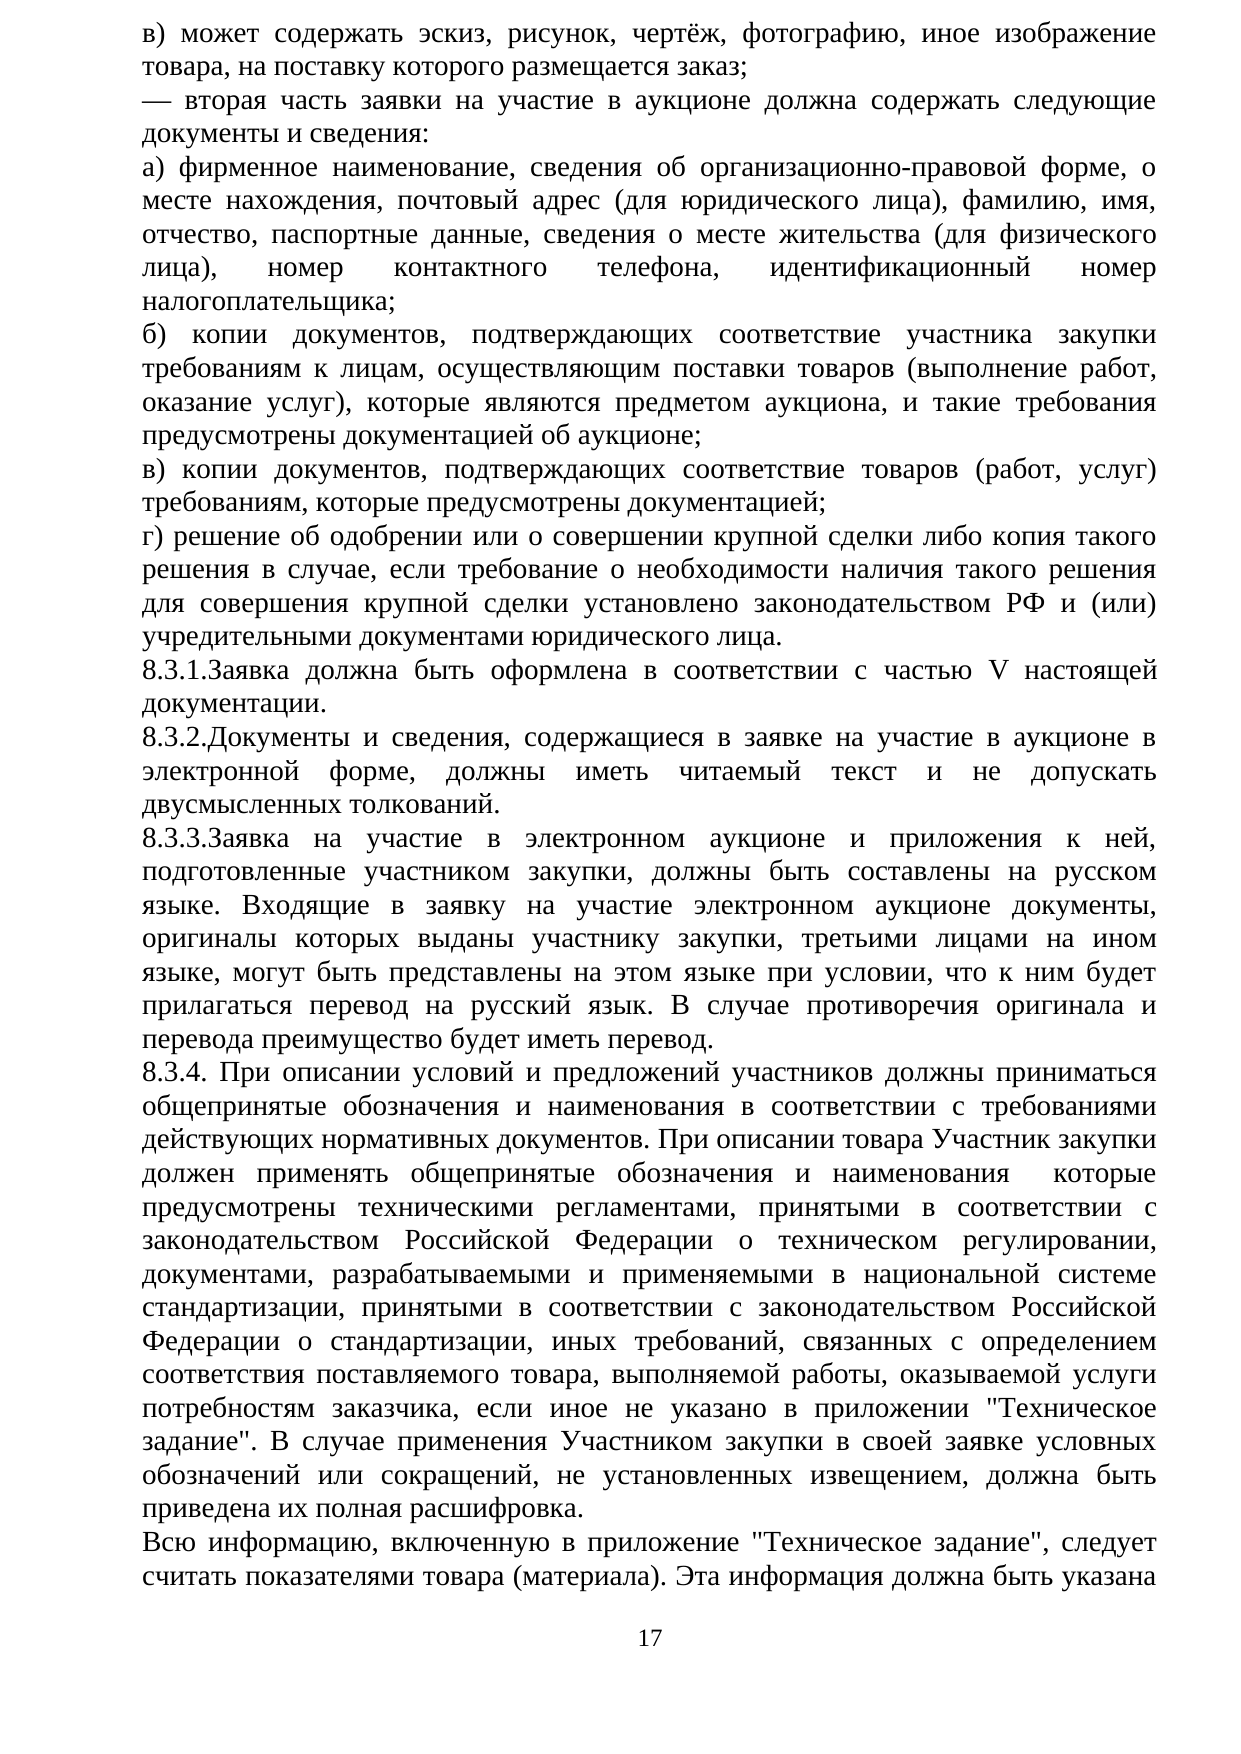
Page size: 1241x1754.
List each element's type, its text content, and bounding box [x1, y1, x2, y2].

text 8.3.3.Заявка на участие в электронном аукционе и приложения к ней, подготовленные участником закупки, должны быть составлены на русском языке. Входящие в заявку на участие электронном аукционе документы, оригиналы которых выданы участнику закупки, третьими лицами на ином языке, могут быть представлены на этом языке при условии, что к ним будет прилагаться перевод на русский язык. В случае противоречия оригинала и перевода преимущество будет иметь перевод. [142, 820, 1157, 1054]
text 8.3.4. При описании условий и предложений участников должны приниматься общепринятые обозначения и наименования в соответствии с требованиями действующих нормативных документов. При описании товара Участник закупки должен применять общепринятые обозначения и наименования которые предусмотрены техническими регламентами, принятыми в соответствии с законодательством Российской Федерации о техническом регулировании, документами, разрабатываемыми и применяемыми в национальной системе стандартизации, принятыми в соответствии с законодательством Российской Федерации о стандартизации, иных требований, связанных с определением соответствия поставляемого товара, выполняемой работы, оказываемой услуги потребностям заказчика, если иное не указано в приложении "Техническое задание". В случае применения Участником закупки в своей заявке условных обозначений или сокращений, не установленных извещением, должна быть приведена их полная расшифровка. [142, 1054, 1157, 1524]
text 8.3.1.Заявка должна быть оформлена в соответствии с частью V настоящей документации. [142, 652, 1157, 719]
text а) фирменное наименование, сведения об организационно-правовой форме, о месте нахождения, почтовый адрес (для юридического лица), фамилию, имя, отчество, паспортные данные, сведения о месте жительства (для физического лица), номер контактного телефона, идентификационный номер налогоплательщика; [142, 149, 1157, 317]
text б) копии документов, подтверждающих соответствие участника закупки требованиям к лицам, осуществляющим поставки товаров (выполнение работ, оказание услуг), которые являются предметом аукциона, и такие требования предусмотрены документацией об аукционе; [142, 317, 1157, 451]
text 8.3.2.Документы и сведения, содержащиеся в заявке на участие в аукционе в электронной форме, должны иметь читаемый текст и не допускать двусмысленных толкований. [142, 719, 1157, 820]
text в) копии документов, подтверждающих соответствие товаров (работ, услуг) требованиям, которые предусмотрены документацией; [142, 451, 1157, 518]
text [142, 1524, 1157, 1591]
text в) может содержать эскиз, рисунок, чертёж, фотографию, иное изображение товара, на поставку которого размещается заказ; [142, 15, 1157, 82]
text г) решение об одобрении или о совершении крупной сделки либо копия такого решения в случае, если требование о необходимости наличия такого решения для совершения крупной сделки установлено законодательством РФ и (или) учредительными документами юридического лица. [142, 518, 1157, 652]
text — вторая часть заявки на участие в аукционе должна содержать следующие документы и сведения: [142, 82, 1157, 149]
